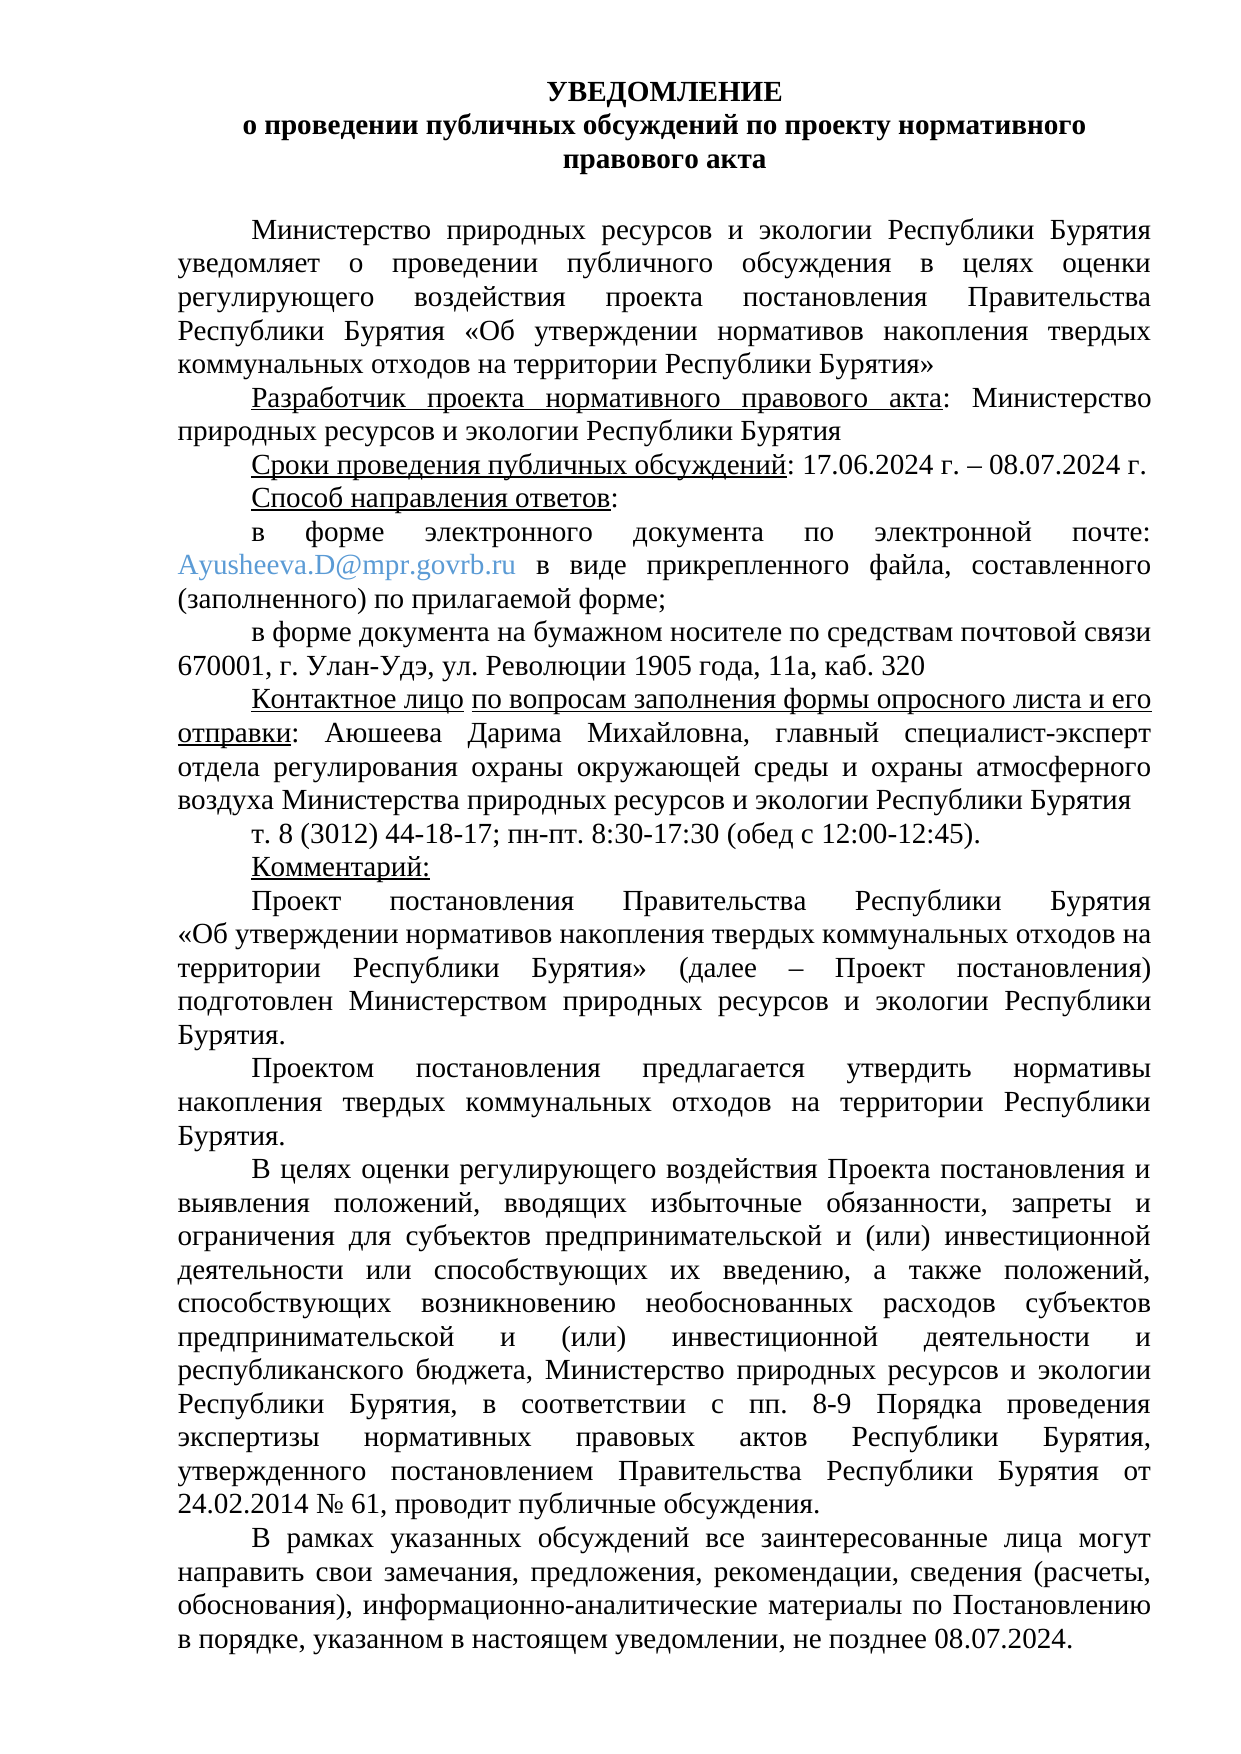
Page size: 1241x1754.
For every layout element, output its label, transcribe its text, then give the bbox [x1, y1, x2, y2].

text правового акта [177, 141, 1152, 174]
text Разработчик проекта нормативного правового акта: Министерство природных ресурсов и экологии Республики Бурятия [177, 380, 1152, 447]
text В рамках указанных обсуждений все заинтересованные лица могут направить свои замечания, предложения, рекомендации, сведения (расчеты, обоснования), информационно-аналитические материалы по Постановлению в порядке, указанном в настоящем уведомлении, не позднее 08.07.2024. [177, 1520, 1152, 1654]
text Проект постановления Правительства Республики Бурятия «Об утверждении нормативов накопления твердых коммунальных отходов на территории Республики Бурятия» (далее – Проект постановления) подготовлен Министерством природных ресурсов и экологии Республики Бурятия. [177, 883, 1152, 1051]
text о проведении публичных обсуждений по проекту нормативного [177, 107, 1152, 141]
text Проектом постановления предлагается утвердить нормативы накопления твердых коммунальных отходов на территории Республики Бурятия. [177, 1051, 1152, 1151]
text Способ направления ответов: [177, 480, 1152, 514]
text В целях оценки регулирующего воздействия Проекта постановления и выявления положений, вводящих избыточные обязанности, запреты и ограничения для субъектов предпринимательской и (или) инвестиционной деятельности или способствующих их введению, а также положений, способствующих возникновению необоснованных расходов субъектов предпринимательской и (или) инвестиционной деятельности и республиканского бюджета, Министерство природных ресурсов и экологии Республики Бурятия, в соответствии с пп. 8-9 Порядка проведения экспертизы нормативных правовых актов Республики Бурятия, утвержденного постановлением Правительства Республики Бурятия от 24.02.2014 № 61, проводит публичные обсуждения. [177, 1151, 1152, 1520]
text т. 8 (3012) 44-18-17; пн-пт. 8:30-17:30 (обед с 12:00-12:45). [177, 816, 1152, 849]
text УВЕДОМЛЕНИЕ [177, 74, 1152, 107]
text Министерство природных ресурсов и экологии Республики Бурятия уведомляет о проведении публичного обсуждения в целях оценки регулирующего воздействия проекта постановления Правительства Республики Бурятия «Об утверждении нормативов накопления твердых коммунальных отходов на территории Республики Бурятия» [177, 212, 1152, 380]
text в форме электронного документа по электронной почте: Ayusheeva.D@mpr.govrb.ru в виде прикрепленного файла, составленного (заполненного) по прилагаемой форме; [177, 514, 1152, 614]
text Сроки проведения публичных обсуждений: 17.06.2024 г. – 08.07.2024 г. [177, 447, 1152, 480]
text Контактное лицо по вопросам заполнения формы опросного листа и его отправки: Аюшеева Дарима Михайловна, главный специалист-эксперт отдела регулирования охраны окружающей среды и охраны атмосферного воздуха Министерства природных ресурсов и экологии Республики Бурятия [177, 682, 1152, 816]
text Комментарий: [177, 849, 1152, 883]
text в форме документа на бумажном носителе по средствам почтовой связи 670001, г. Улан-Удэ, ул. Революции 1905 года, 11а, каб. 320 [177, 614, 1152, 682]
